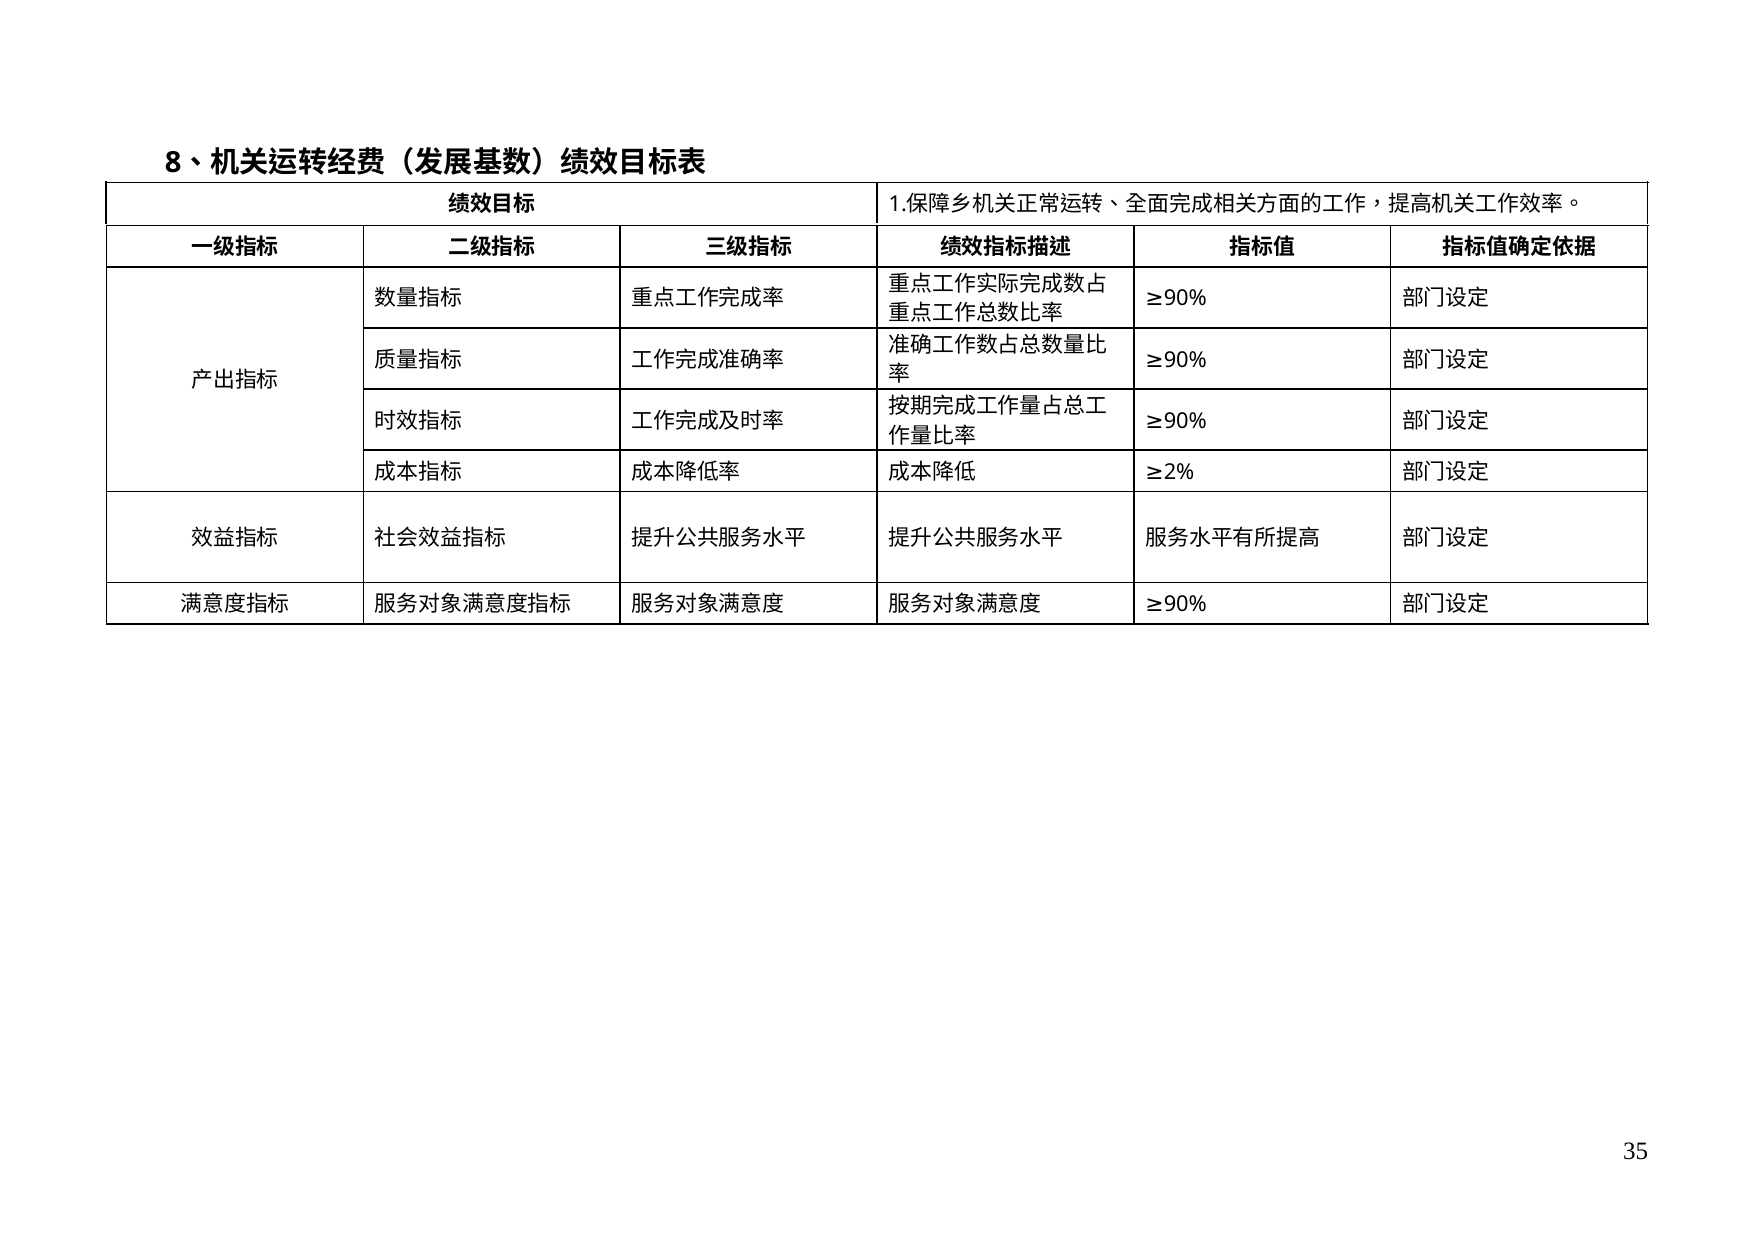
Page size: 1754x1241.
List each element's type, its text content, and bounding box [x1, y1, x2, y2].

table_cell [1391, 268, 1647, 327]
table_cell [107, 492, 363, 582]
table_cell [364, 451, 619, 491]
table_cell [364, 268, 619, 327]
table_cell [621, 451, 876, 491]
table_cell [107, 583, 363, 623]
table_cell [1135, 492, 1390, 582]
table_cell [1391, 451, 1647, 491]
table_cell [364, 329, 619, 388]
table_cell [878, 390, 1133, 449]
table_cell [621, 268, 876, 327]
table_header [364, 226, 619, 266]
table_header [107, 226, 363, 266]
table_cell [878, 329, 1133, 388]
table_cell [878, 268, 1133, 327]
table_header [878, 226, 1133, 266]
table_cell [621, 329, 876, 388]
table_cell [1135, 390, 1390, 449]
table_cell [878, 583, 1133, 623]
text 8、机关运转经费（发展基数）绩效目标表 [106, 142, 1648, 181]
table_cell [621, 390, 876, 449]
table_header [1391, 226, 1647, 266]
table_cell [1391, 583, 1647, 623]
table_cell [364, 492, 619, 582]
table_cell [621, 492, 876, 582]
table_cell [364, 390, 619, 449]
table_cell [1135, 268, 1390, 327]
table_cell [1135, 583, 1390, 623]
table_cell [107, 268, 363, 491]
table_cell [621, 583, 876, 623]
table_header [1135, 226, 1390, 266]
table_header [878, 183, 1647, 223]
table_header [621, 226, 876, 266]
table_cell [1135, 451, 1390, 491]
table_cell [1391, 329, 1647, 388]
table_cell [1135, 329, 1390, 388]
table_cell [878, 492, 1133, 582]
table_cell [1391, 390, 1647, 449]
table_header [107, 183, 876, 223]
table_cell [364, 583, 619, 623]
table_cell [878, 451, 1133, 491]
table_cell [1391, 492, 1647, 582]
